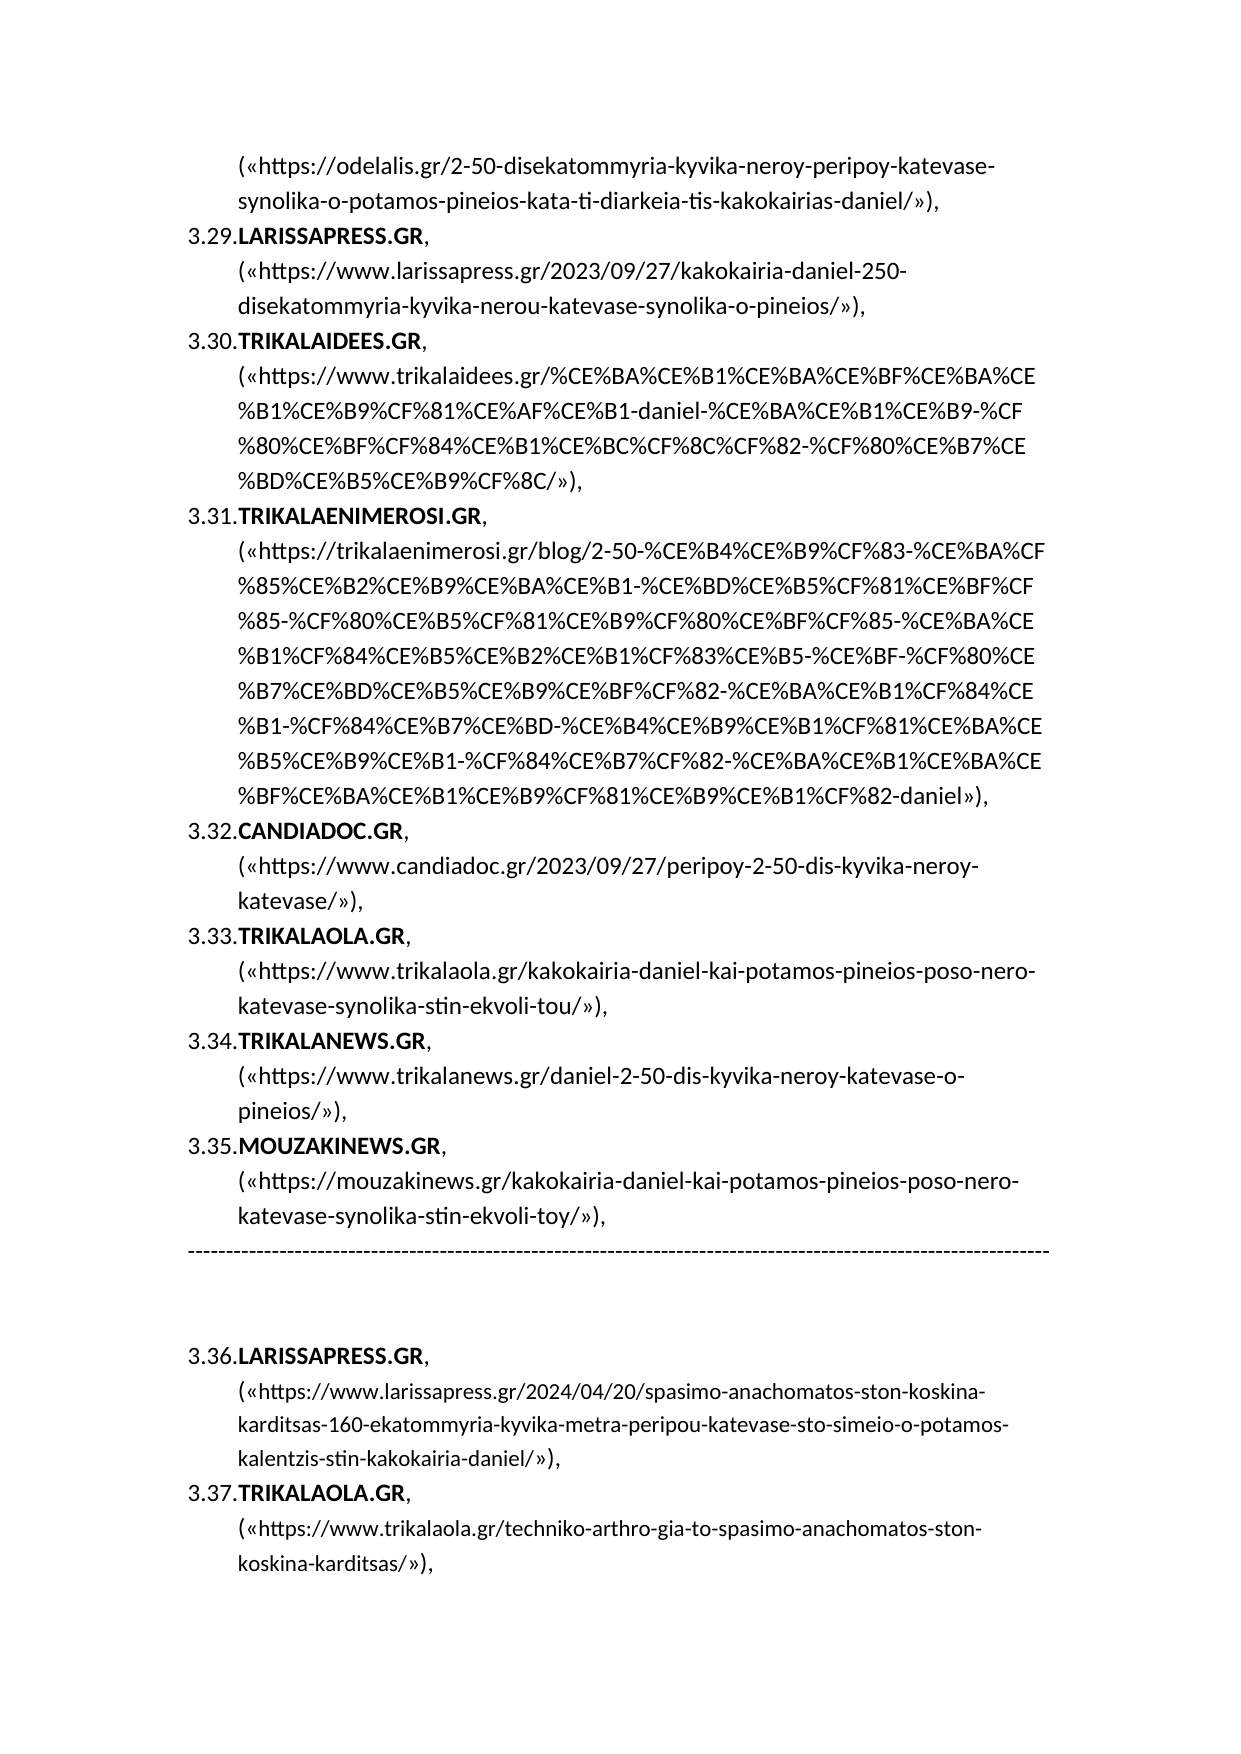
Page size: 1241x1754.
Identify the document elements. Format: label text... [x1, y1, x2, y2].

text 3.29.LARISSAPRESS.GR, [187, 220, 1053, 251]
text 3.31.TRIKALAENIMEROSI.GR, [187, 500, 1053, 531]
text («https://www.trikalanews.gr/daniel-2-50-dis-kyvika-neroy-katevase-o-pineios/»), [238, 1060, 1053, 1126]
text («https://www.larissapress.gr/2023/09/27/kakokairia-daniel-250-disekatommyria-kyvika-nerou-katevase-synolika-o-pineios/»), [238, 255, 1053, 321]
text («https://odelalis.gr/2-50-disekatommyria-kyvika-neroy-peripoy-katevase-synolika-o-potamos-pineios-kata-ti-diarkeia-tis-kakokairias-daniel/»), [238, 150, 1053, 216]
text 3.33.TRIKALAOLA.GR, [187, 920, 1053, 951]
text 3.35.MOUZAKINEWS.GR, [187, 1130, 1053, 1161]
text 3.36.LARISSAPRESS.GR, [187, 1340, 1053, 1371]
text («https://www.trikalaola.gr/techniko-arthro-gia-to-spasimo-anachomatos-ston-koskina-karditsas/»), [238, 1512, 1053, 1578]
text («https://www.candiadoc.gr/2023/09/27/peripoy-2-50-dis-kyvika-neroy-katevase/»), [238, 850, 1053, 916]
text («https://www.trikalaola.gr/kakokairia-daniel-kai-potamos-pineios-poso-nero-katevase-synolika-stin-ekvoli-tou/»), [238, 955, 1053, 1021]
text 3.30.TRIKALAIDEES.GR, [187, 325, 1053, 356]
text («https://trikalaenimerosi.gr/blog/2-50-%CE%B4%CE%B9%CF%83-%CE%BA%CF%85%CE%B2%CE%B9%CE%BA%CE%B1-%CE%BD%CE%B5%CF%81%CE%BF%CF%85-%CF%80%CE%B5%CF%81%CE%B9%CF%80%CE%BF%CF%85-%CE%BA%CE%B1%CF%84%CE%B5%CE%B2%CE%B1%CF%83%CE%B5-%CE%BF-%CF%80%CE%B7%CE%BD%CE%B5%CE%B9%CE%BF%CF%82-%CE%BA%CE%B1%CF%84%CE%B1-%CF%84%CE%B7%CE%BD-%CE%B4%CE%B9%CE%B1%CF%81%CE%BA%CE%B5%CE%B9%CE%B1-%CF%84%CE%B7%CF%82-%CE%BA%CE%B1%CE%BA%CE%BF%CE%BA%CE%B1%CE%B9%CF%81%CE%B9%CE%B1%CF%82-daniel»), [238, 535, 1053, 811]
text 3.37.TRIKALAOLA.GR, [187, 1477, 1053, 1508]
text («https://mouzakinews.gr/kakokairia-daniel-kai-potamos-pineios-poso-nero-katevase-synolika-stin-ekvoli-toy/»), [238, 1165, 1053, 1231]
text 3.34.TRIKALANEWS.GR, [187, 1025, 1053, 1056]
text («https://www.trikalaidees.gr/%CE%BA%CE%B1%CE%BA%CE%BF%CE%BA%CE%B1%CE%B9%CF%81%CE%AF%CE%B1-daniel-%CE%BA%CE%B1%CE%B9-%CF%80%CE%BF%CF%84%CE%B1%CE%BC%CF%8C%CF%82-%CF%80%CE%B7%CE%BD%CE%B5%CE%B9%CF%8C/»), [238, 360, 1053, 496]
text ----------------------------------------------------------------------------------------------------------------- [187, 1235, 1053, 1266]
text 3.32.CANDIADOC.GR, [187, 815, 1053, 846]
text («https://www.larissapress.gr/2024/04/20/spasimo-anachomatos-ston-koskina-karditsas-160-ekatommyria-kyvika-metra-peripou-katevase-sto-simeio-o-potamos-kalentzis-stin-kakokairia-daniel/»), [238, 1375, 1053, 1473]
